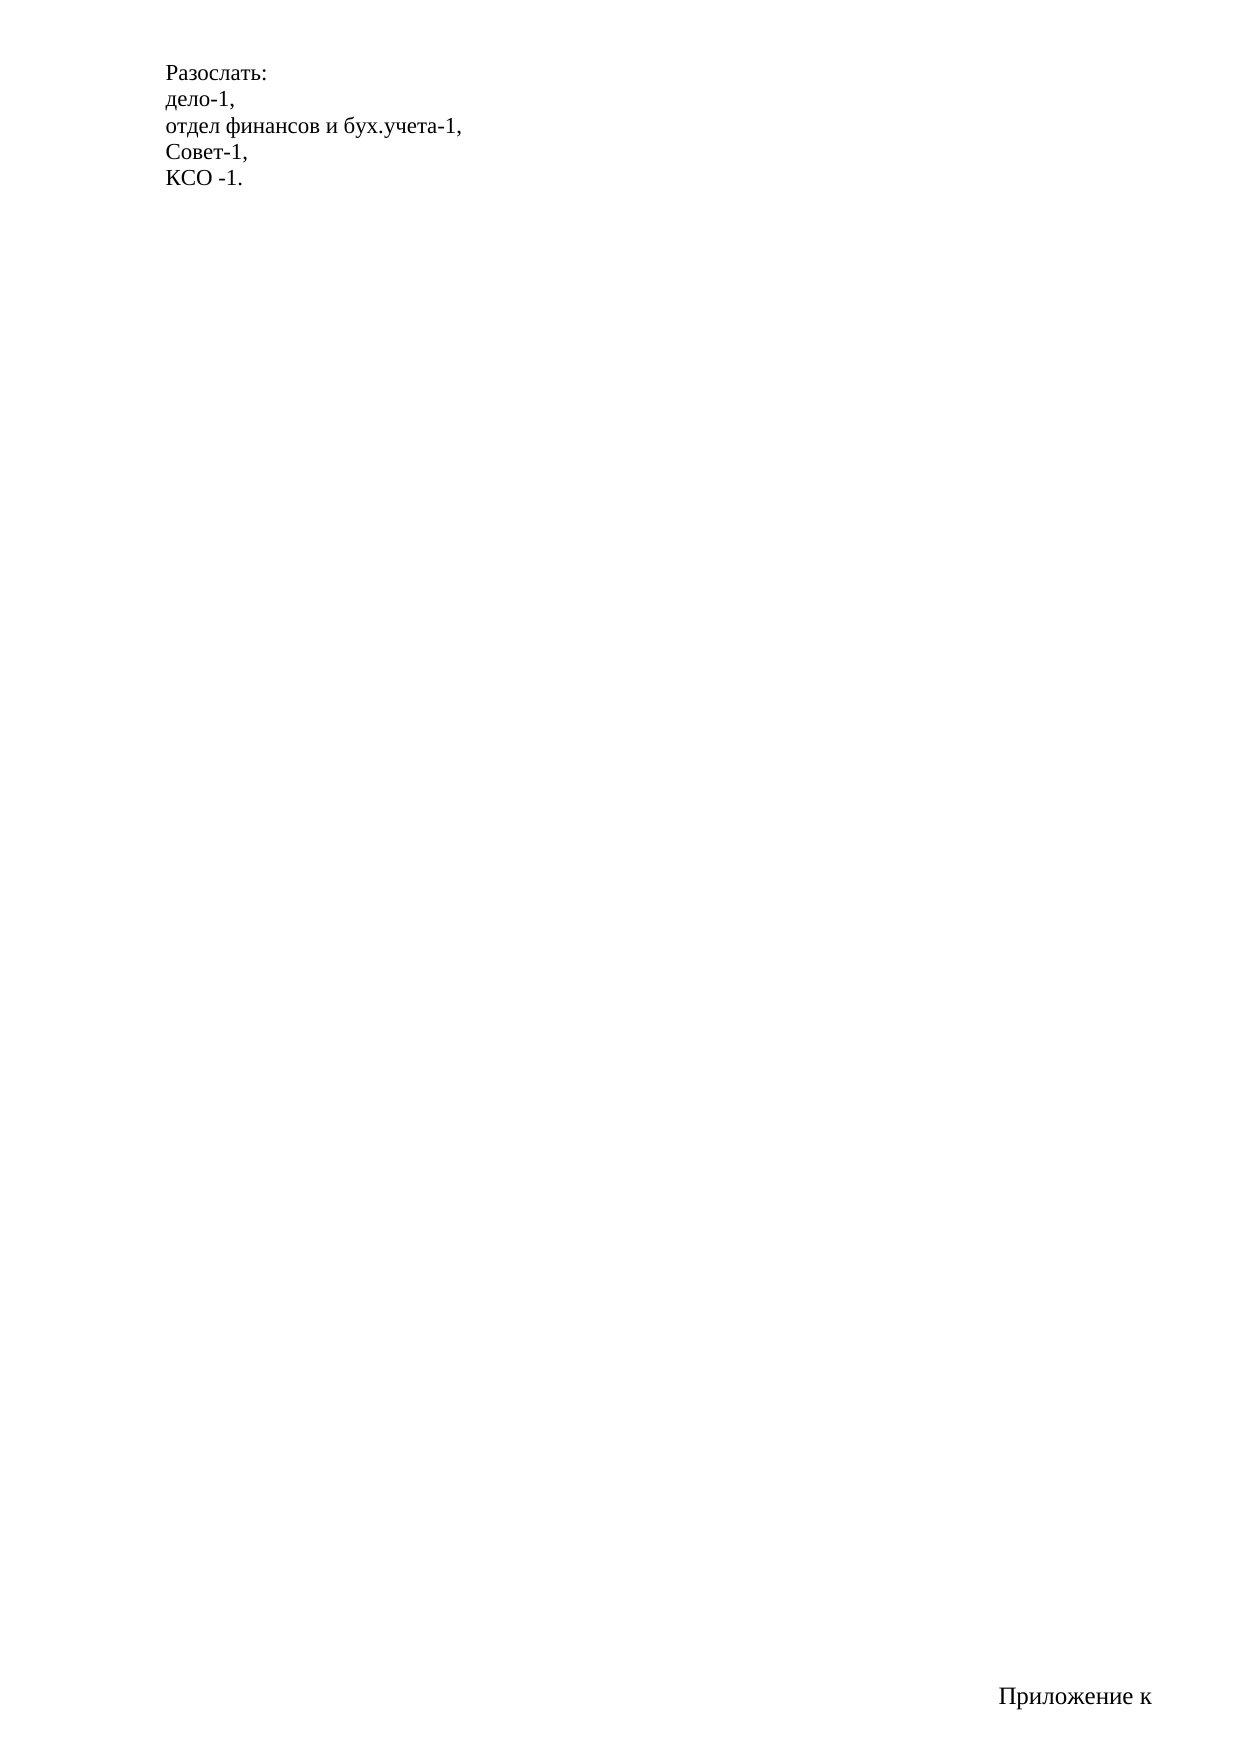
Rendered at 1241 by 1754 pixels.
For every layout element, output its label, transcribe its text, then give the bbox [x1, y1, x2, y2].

text КСО -1. [165, 164, 1152, 191]
text Приложение к [165, 1681, 1152, 1710]
text Разослать: [165, 59, 1152, 85]
text отдел финансов и бух.учета-1, [165, 112, 1152, 138]
text дело-1, [165, 85, 1152, 112]
text Совет-1, [165, 138, 1152, 164]
